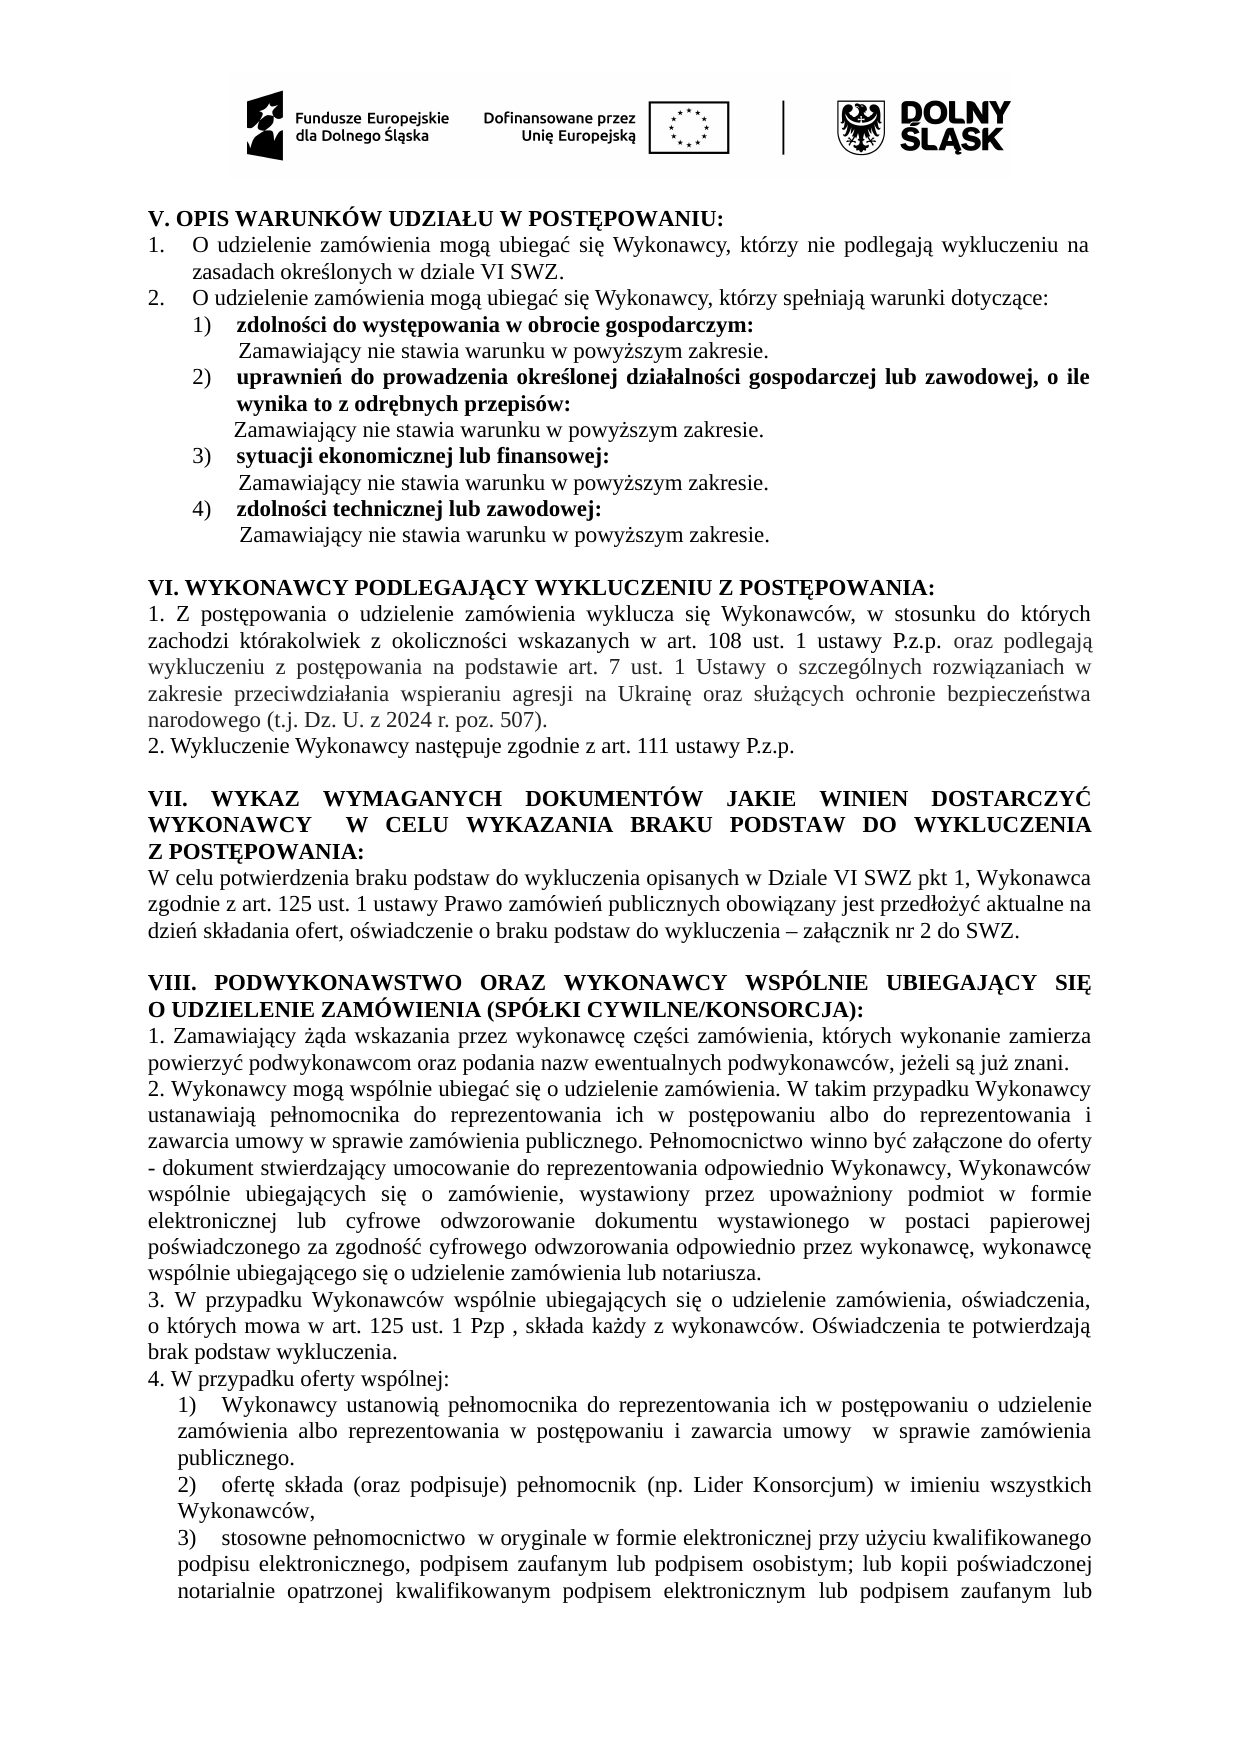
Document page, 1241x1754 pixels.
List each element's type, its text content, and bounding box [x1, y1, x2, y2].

text VI. WYKONAWCY PODLEGAJĄCY WYKLUCZENIU Z POSTĘPOWANIA: [148, 574, 1093, 601]
list O udzielenie zamówienia mogą ubiegać się Wykonawcy, którzy nie podlegają wykluczeniu na zasadach określonych w dziale VI SWZ. [148, 232, 1091, 284]
picture [229, 73, 1011, 178]
text Zamawiający nie stawia warunku w powyższym zakresie. [238, 469, 1091, 495]
text Zamawiający nie stawia warunku w powyższym zakresie. [148, 521, 1091, 548]
text 3. W przypadku Wykonawców wspólnie ubiegających się o udzielenie zamówienia, oświadczenia, o których mowa w art. 125 ust. 1 Pzp , składa każdy z wykonawców. Oświadczenia te potwierdzają brak podstaw wykluczenia. [148, 1286, 1093, 1365]
text Zamawiający nie stawia warunku w powyższym zakresie. [238, 337, 1091, 363]
list zdolności do występowania w obrocie gospodarczym: [192, 311, 1091, 337]
text 2. Wykonawcy mogą wspólnie ubiegać się o udzielenie zamówienia. W takim przypadku Wykonawcy ustanawiają pełnomocnika do reprezentowania ich w postępowaniu albo do reprezentowania i zawarcia umowy w sprawie zamówienia publicznego. Pełnomocnictwo winno być załączone do oferty - dokument stwierdzający umocowanie do reprezentowania odpowiednio Wykonawcy, Wykonawców wspólnie ubiegających się o zamówienie, wystawiony przez upoważniony podmiot w formie elektronicznej lub cyfrowe odwzorowanie dokumentu wystawionego w postaci papierowej poświadczonego za zgodność cyfrowego odwzorowania odpowiednio przez wykonawcę, wykonawcę wspólnie ubiegającego się o udzielenie zamówienia lub notariusza. [148, 1075, 1093, 1286]
text 1. Zamawiający żąda wskazania przez wykonawcę części zamówienia, których wykonanie zamierza powierzyć podwykonawcom oraz podania nazw ewentualnych podwykonawców, jeżeli są już znani. [148, 1022, 1093, 1075]
text Zamawiający nie stawia warunku w powyższym zakresie. [148, 416, 1091, 442]
list Wykonawcy ustanowią pełnomocnika do reprezentowania ich w postępowaniu o udzielenie zamówienia albo reprezentowania w postępowaniu i zawarcia umowy w sprawie zamówienia publicznego. [177, 1391, 1093, 1470]
text 1. Z postępowania o udzielenie zamówienia wyklucza się Wykonawców, w stosunku do których zachodzi którakolwiek z okoliczności wskazanych w art. 108 ust. 1 ustawy P.z.p. oraz podlegają wykluczeniu z postępowania na podstawie art. 7 ust. 1 Ustawy o szczególnych rozwiązaniach w zakresie przeciwdziałania wspieraniu agresji na Ukrainę oraz służących ochronie bezpieczeństwa narodowego (t.j. Dz. U. z 2024 r. poz. 507). [148, 601, 1093, 732]
text W celu potwierdzenia braku podstaw do wykluczenia opisanych w Dziale VI SWZ pkt 1, Wykonawca zgodnie z art. 125 ust. 1 ustawy Prawo zamówień publicznych obowiązany jest przedłożyć aktualne na dzień składania ofert, oświadczenie o braku podstaw do wykluczenia – załącznik nr 2 do SWZ. [148, 864, 1093, 943]
list ofertę składa (oraz podpisuje) pełnomocnik (np. Lider Konsorcjum) w imieniu wszystkich Wykonawców, [177, 1471, 1093, 1523]
list zdolności technicznej lub zawodowej: [192, 495, 1091, 521]
list sytuacji ekonomicznej lub finansowej: [192, 442, 1091, 469]
text V. OPIS WARUNKÓW UDZIAŁU W POSTĘPOWANIU: [148, 205, 1093, 232]
text 4. W przypadku oferty wspólnej: [148, 1365, 1037, 1391]
text VIII. PODWYKONAWSTWO ORAZ WYKONAWCY WSPÓLNIE UBIEGAJĄCY SIĘ O UDZIELENIE ZAMÓWIENIA (SPÓŁKI CYWILNE/KONSORCJA): [148, 969, 1093, 1022]
list O udzielenie zamówienia mogą ubiegać się Wykonawcy, którzy spełniają warunki dotyczące: [148, 284, 1091, 311]
text VII. WYKAZ WYMAGANYCH DOKUMENTÓW JAKIE WINIEN DOSTARCZYĆ WYKONAWCY W CELU WYKAZANIA BRAKU PODSTAW DO WYKLUCZENIA Z POSTĘPOWANIA: [148, 785, 1093, 864]
text 2. Wykluczenie Wykonawcy następuje zgodnie z art. 111 ustawy P.z.p. [148, 732, 1093, 759]
list uprawnień do prowadzenia określonej działalności gospodarczej lub zawodowej, o ile wynika to z odrębnych przepisów: [192, 363, 1091, 416]
